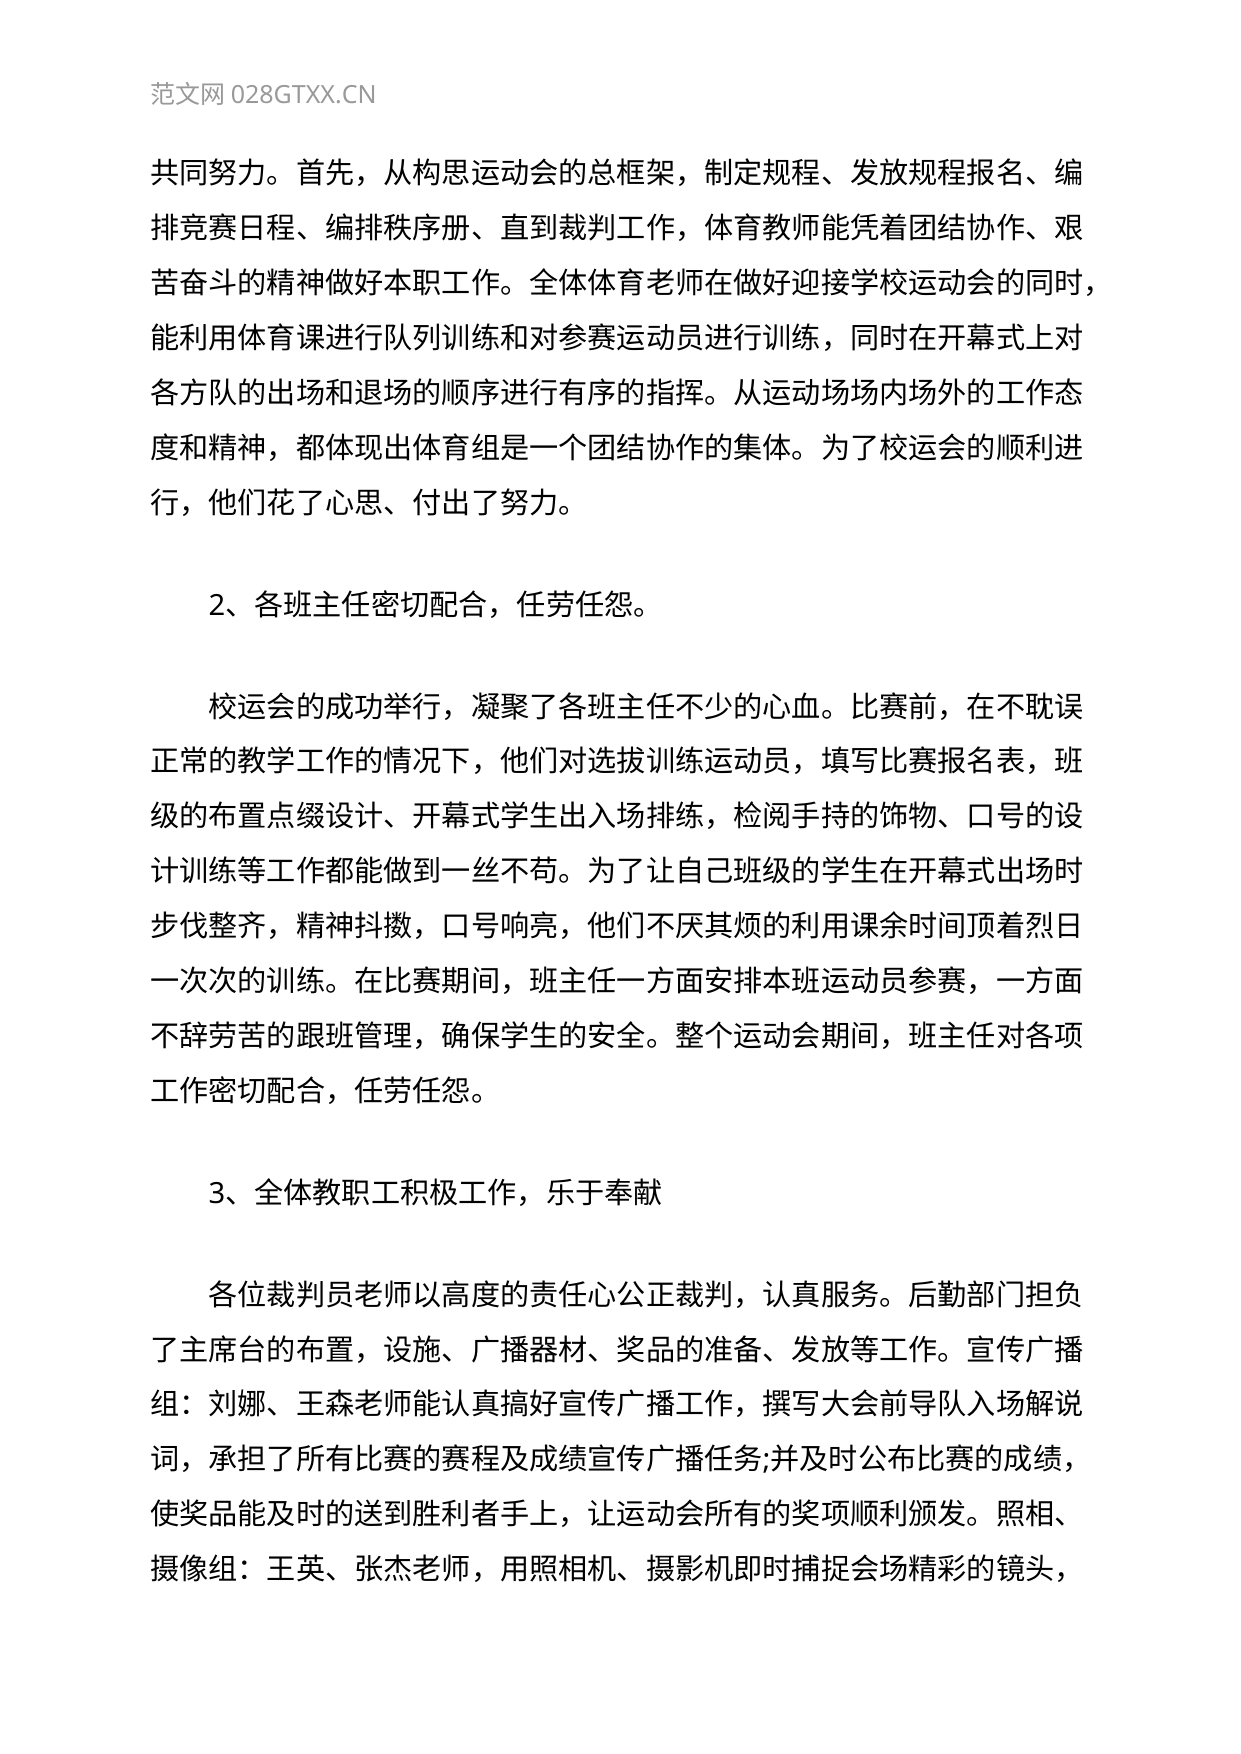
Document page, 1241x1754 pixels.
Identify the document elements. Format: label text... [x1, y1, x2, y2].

text 2、各班主任密切配合，任劳任怨。 [150, 581, 1090, 623]
text 3、全体教职工积极工作，乐于奉献 [150, 1169, 1090, 1212]
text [150, 150, 1090, 522]
text 校运会的成功举行，凝聚了各班主任不少的心血。比赛前，在不耽误正常的教学工作的情况下，他们对选拔训练运动员，填写比赛报名表，班级的布置点缀设计、开幕式学生出入场排练，检阅手持的饰物、口号的设计训练等工作都能做到一丝不苟。为了让自己班级的学生在开幕式出场时步伐整齐，精神抖擞，口号响亮，他们不厌其烦的利用课余时间顶着烈日一次次的训练。在比赛期间，班主任一方面安排本班运动员参赛，一方面不辞劳苦的跟班管理，确保学生的安全。整个运动会期间，班主任对各项工作密切配合，任劳任怨。 [150, 683, 1090, 1110]
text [150, 1271, 1090, 1588]
